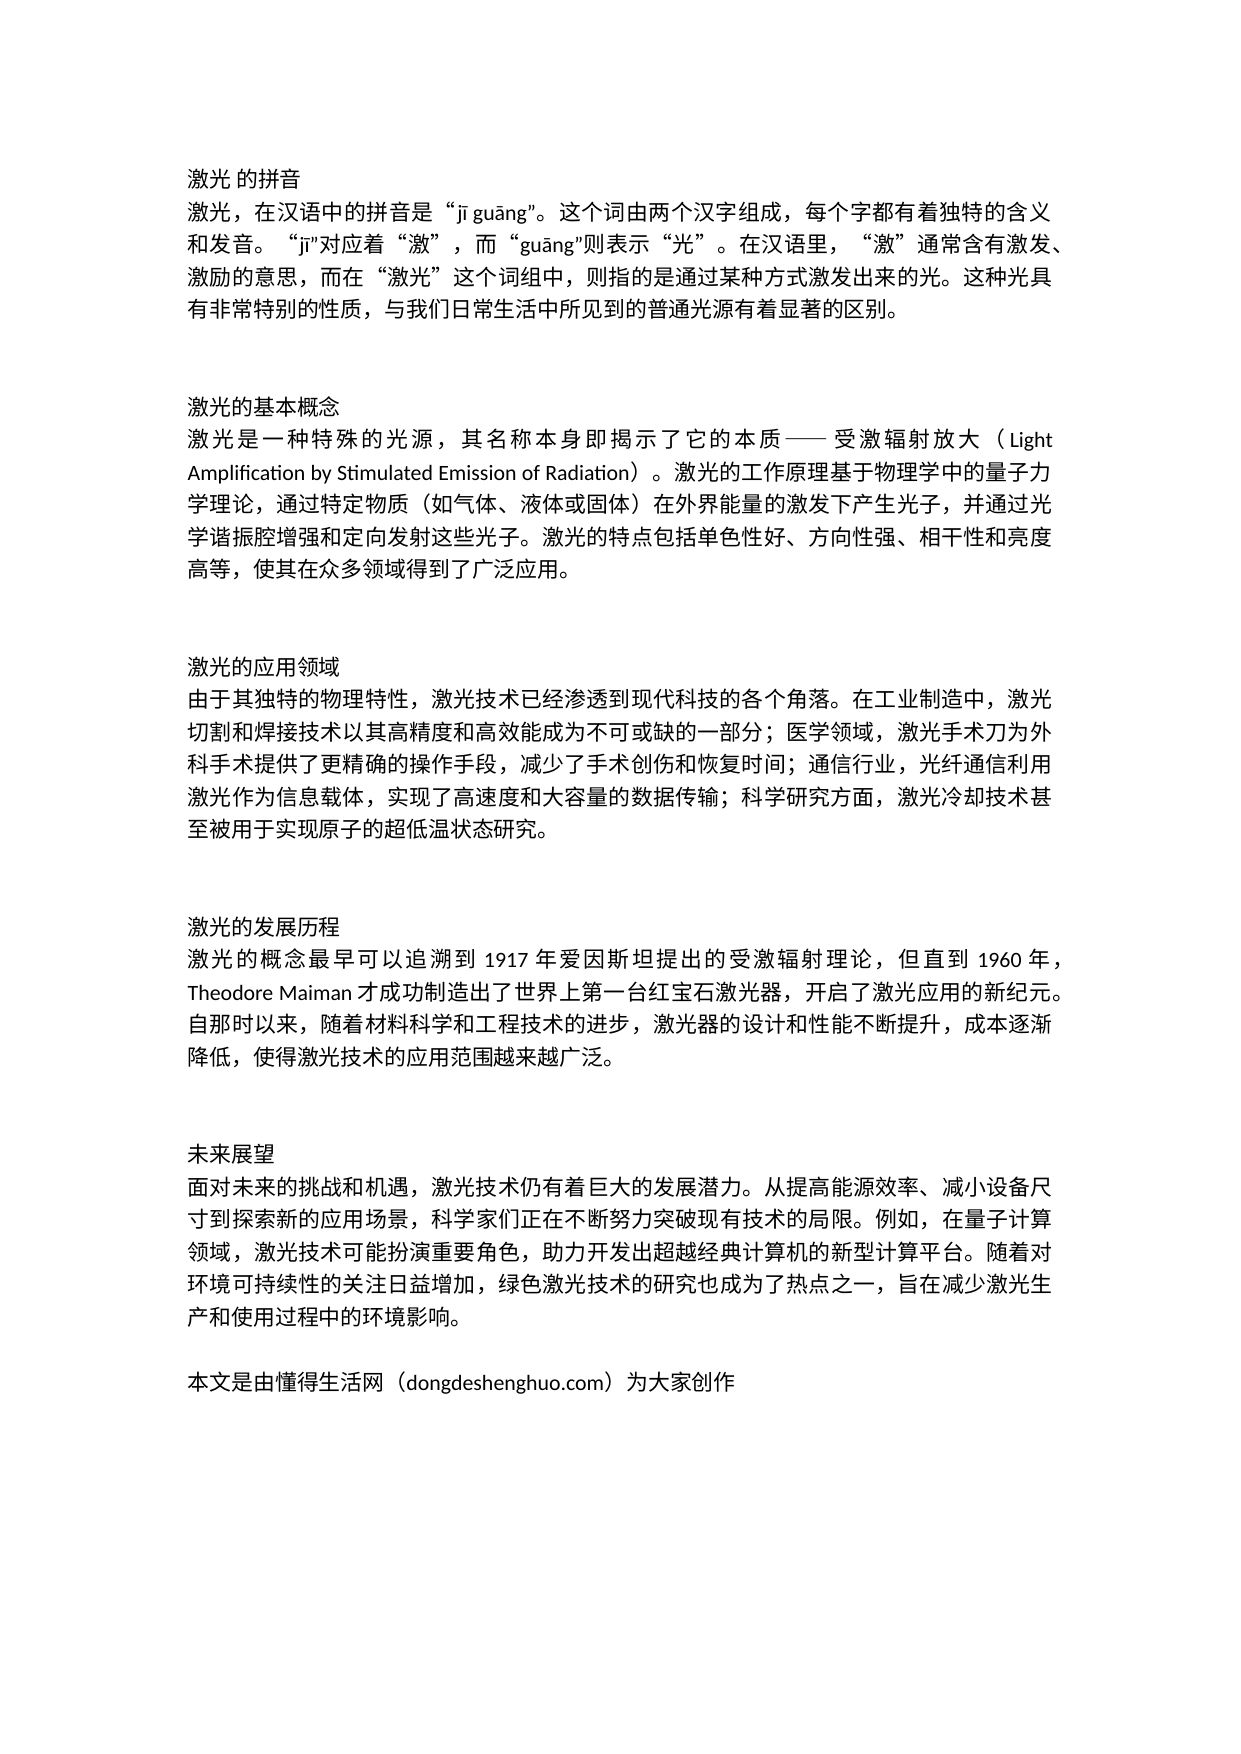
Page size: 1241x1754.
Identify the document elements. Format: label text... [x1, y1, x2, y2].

text 激光 的拼音 [187, 162, 1053, 194]
text 面对未来的挑战和机遇，激光技术仍有着巨大的发展潜力。从提高能源效率、减小设备尺寸到探索新的应用场景，科学家们正在不断努力突破现有技术的局限。例如，在量子计算领域，激光技术可能扮演重要角色，助力开发出超越经典计算机的新型计算平台。随着对环境可持续性的关注日益增加，绿色激光技术的研究也成为了热点之一，旨在减少激光生产和使用过程中的环境影响。 [187, 1169, 1053, 1332]
text 激光的基本概念 [187, 389, 1053, 422]
text 激光，在汉语中的拼音是“jī guāng”。这个词由两个汉字组成，每个字都有着独特的含义和发音。“jī”对应着“激”，而“guāng”则表示“光”。在汉语里，“激”通常含有激发、激励的意思，而在“激光”这个词组中，则指的是通过某种方式激发出来的光。这种光具有非常特别的性质，与我们日常生活中所见到的普通光源有着显著的区别。 [187, 194, 1053, 324]
text 激光的发展历程 [187, 909, 1053, 942]
text 由于其独特的物理特性，激光技术已经渗透到现代科技的各个角落。在工业制造中，激光切割和焊接技术以其高精度和高效能成为不可或缺的一部分；医学领域，激光手术刀为外科手术提供了更精确的操作手段，减少了手术创伤和恢复时间；通信行业，光纤通信利用激光作为信息载体，实现了高速度和大容量的数据传输；科学研究方面，激光冷却技术甚至被用于实现原子的超低温状态研究。 [187, 682, 1053, 844]
text 激光的概念最早可以追溯到1917年爱因斯坦提出的受激辐射理论，但直到1960年，Theodore Maiman才成功制造出了世界上第一台红宝石激光器，开启了激光应用的新纪元。自那时以来，随着材料科学和工程技术的进步，激光器的设计和性能不断提升，成本逐渐降低，使得激光技术的应用范围越来越广泛。 [187, 942, 1053, 1072]
text 未来展望 [187, 1137, 1053, 1169]
text 激光的应用领域 [187, 649, 1053, 682]
text 激光是一种特殊的光源，其名称本身即揭示了它的本质——受激辐射放大（Light Amplification by Stimulated Emission of Radiation）。激光的工作原理基于物理学中的量子力学理论，通过特定物质（如气体、液体或固体）在外界能量的激发下产生光子，并通过光学谐振腔增强和定向发射这些光子。激光的特点包括单色性好、方向性强、相干性和亮度高等，使其在众多领域得到了广泛应用。 [187, 422, 1053, 584]
text 本文是由懂得生活网（dongdeshenghuo.com）为大家创作 [187, 1364, 1053, 1397]
